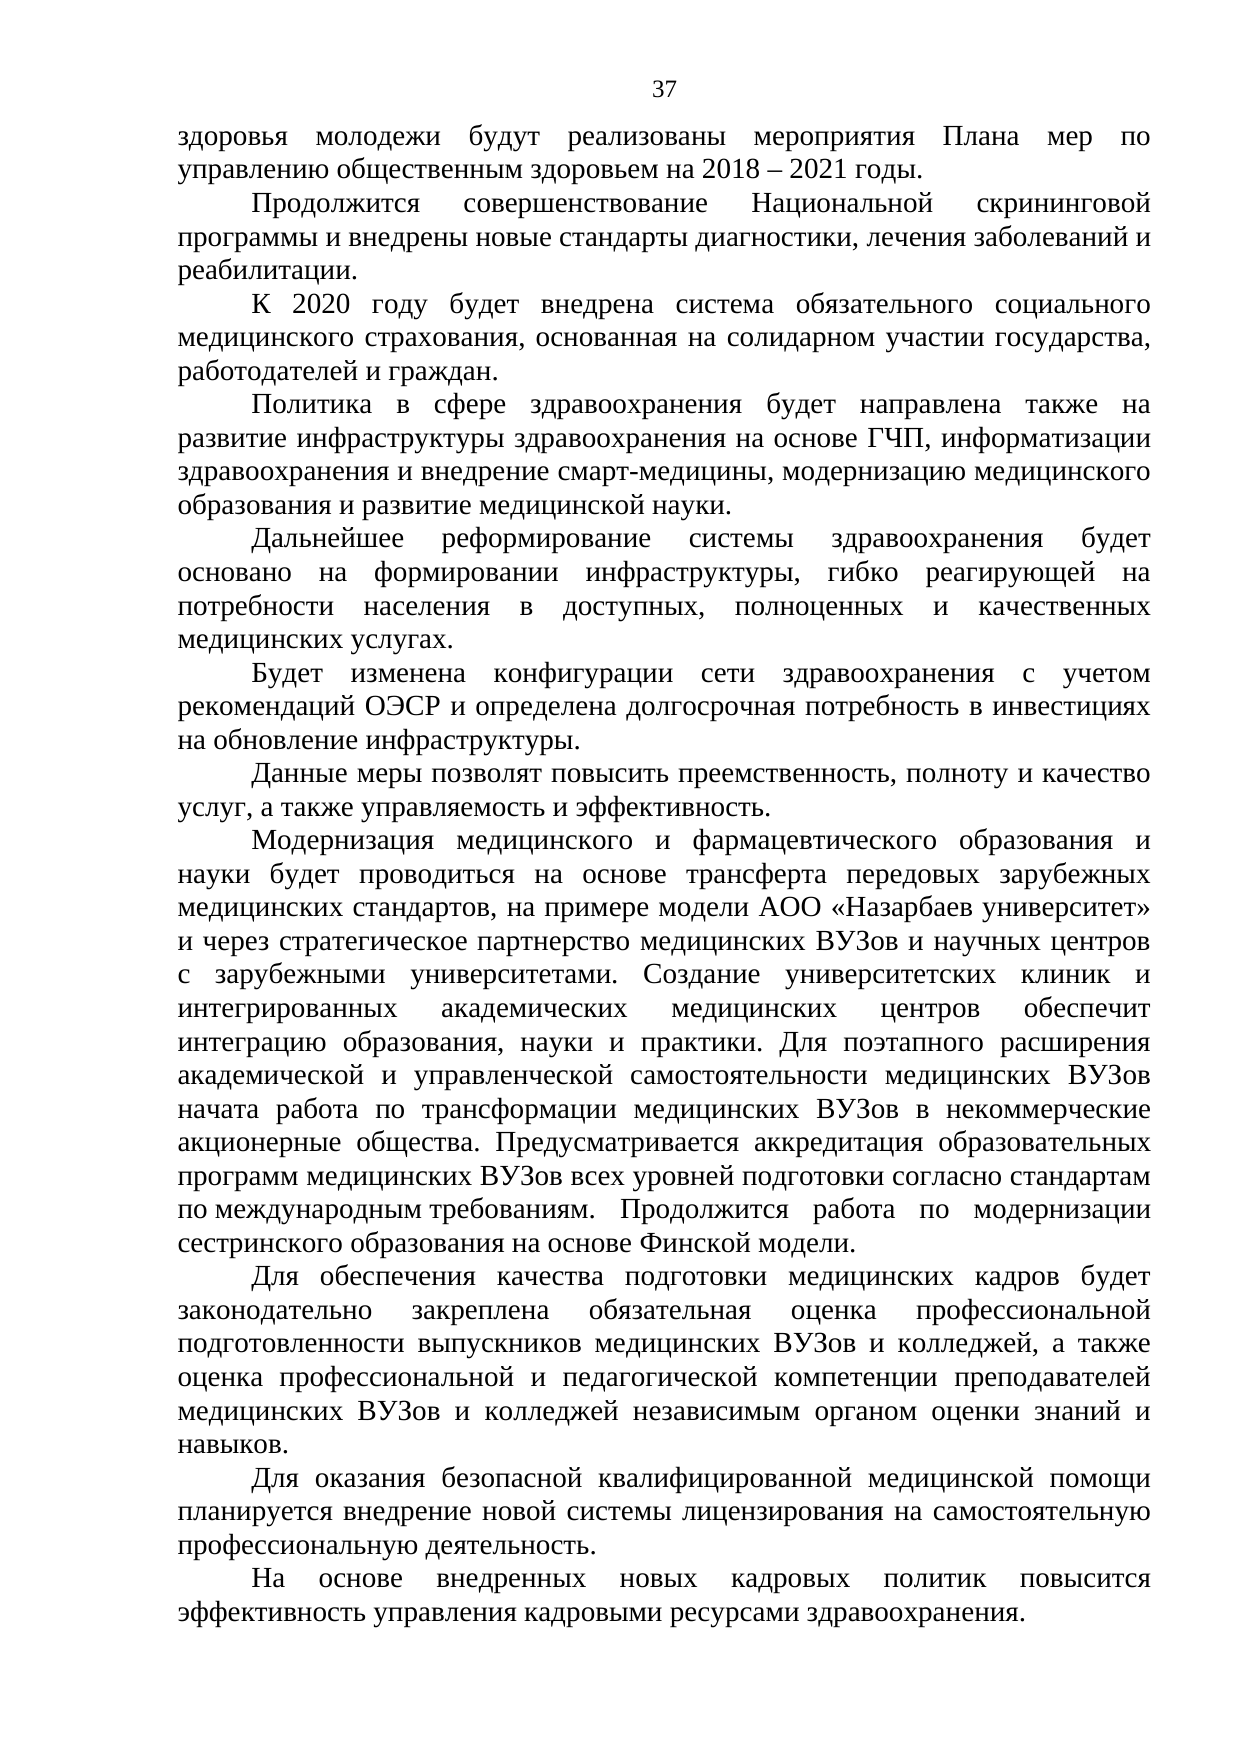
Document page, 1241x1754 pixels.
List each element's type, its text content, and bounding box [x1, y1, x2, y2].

subtitle Будет изменена конфигурации сети здравоохранения с учетом рекомендаций ОЭСР и определена долгосрочная потребность в инвестициях на обновление инфраструктуры. [177, 655, 1152, 755]
subtitle На основе внедренных новых кадровых политик повысится эффективность управления кадровыми ресурсами здравоохранения. [177, 1560, 1152, 1627]
subtitle Для оказания безопасной квалифицированной медицинской помощи планируется внедрение новой системы лицензирования на самостоятельную профессиональную деятельность. [177, 1460, 1152, 1560]
subtitle Продолжится совершенствование Национальной скрининговой программы и внедрены новые стандарты диагностики, лечения заболеваний и реабилитации. [177, 185, 1152, 286]
subtitle К 2020 году будет внедрена система обязательного социального медицинского страхования, основанная на солидарном участии государства, работодателей и граждан. [177, 286, 1152, 386]
subtitle Дальнейшее реформирование системы здравоохранения будет основано на формировании инфраструктуры, гибко реагирующей на потребности населения в доступных, полноценных и качественных медицинских услугах. [177, 521, 1152, 655]
subtitle Модернизация медицинского и фармацевтического образования и науки будет проводиться на основе трансферта передовых зарубежных медицинских стандартов, на примере модели АОО «Назарбаев университет» и через стратегическое партнерство медицинских ВУЗов и научных центров с зарубежными университетами. Создание университетских клиник и интегрированных академических медицинских центров обеспечит интеграцию образования, науки и практики. Для поэтапного расширения академической и управленческой самостоятельности медицинских ВУЗов начата работа по трансформации медицинских ВУЗов в некоммерческие акционерные общества. Предусматривается аккредитация образовательных программ медицинских ВУЗов всех уровней подготовки согласно стандартам по международным требованиям. Продолжится работа по модернизации сестринского образования на основе Финской модели. [177, 822, 1152, 1258]
subtitle Данные меры позволят повысить преемственность, полноту и качество услуг, а также управляемость и эффективность. [177, 755, 1152, 822]
subtitle Политика в сфере здравоохранения будет направлена также на развитие инфраструктуры здравоохранения на основе ГЧП, информатизации здравоохранения и внедрение смарт-медицины, модернизацию медицинского образования и развитие медицинской науки. [177, 386, 1152, 521]
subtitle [177, 118, 1152, 185]
subtitle Для обеспечения качества подготовки медицинских кадров будет законодательно закреплена обязательная оценка профессиональной подготовленности выпускников медицинских ВУЗов и колледжей, а также оценка профессиональной и педагогической компетенции преподавателей медицинских ВУЗов и колледжей независимым органом оценки знаний и навыков. [177, 1258, 1152, 1460]
